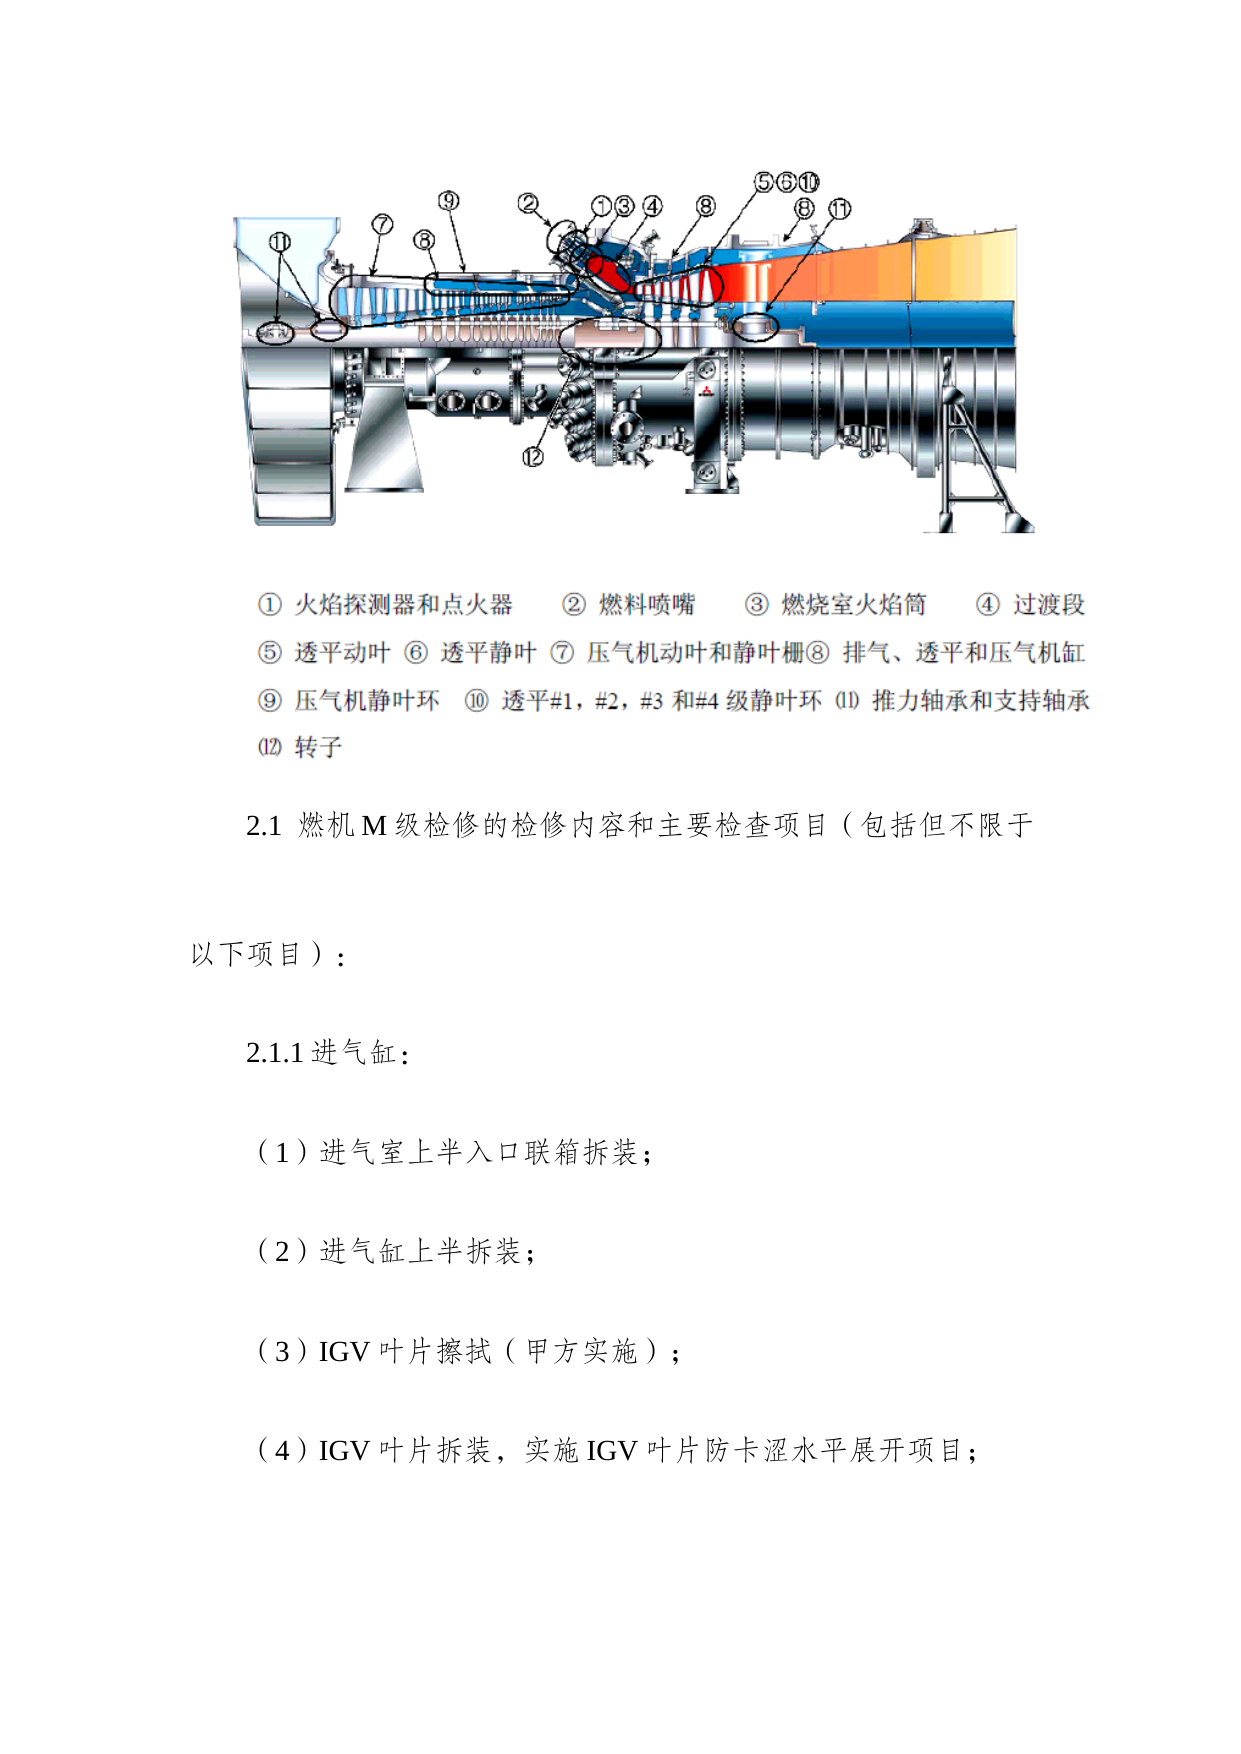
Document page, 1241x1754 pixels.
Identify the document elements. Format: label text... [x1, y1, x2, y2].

text 2.1 燃机M级检修的检修内容和主要检查项目（包括但不限于以下项目）： [187, 792, 1053, 987]
picture [187, 162, 1053, 543]
text 2.1.1进气缸： [187, 1020, 1053, 1085]
text （4）IGV叶片拆装，实施IGV叶片防卡涩水平展开项目； [187, 1418, 1053, 1483]
text （2）进气缸上半拆装； [187, 1219, 1053, 1284]
text （1）进气室上半入口联箱拆装； [187, 1119, 1053, 1184]
picture [246, 581, 1112, 764]
text （3）IGV叶片擦拭（甲方实施）； [187, 1318, 1053, 1383]
